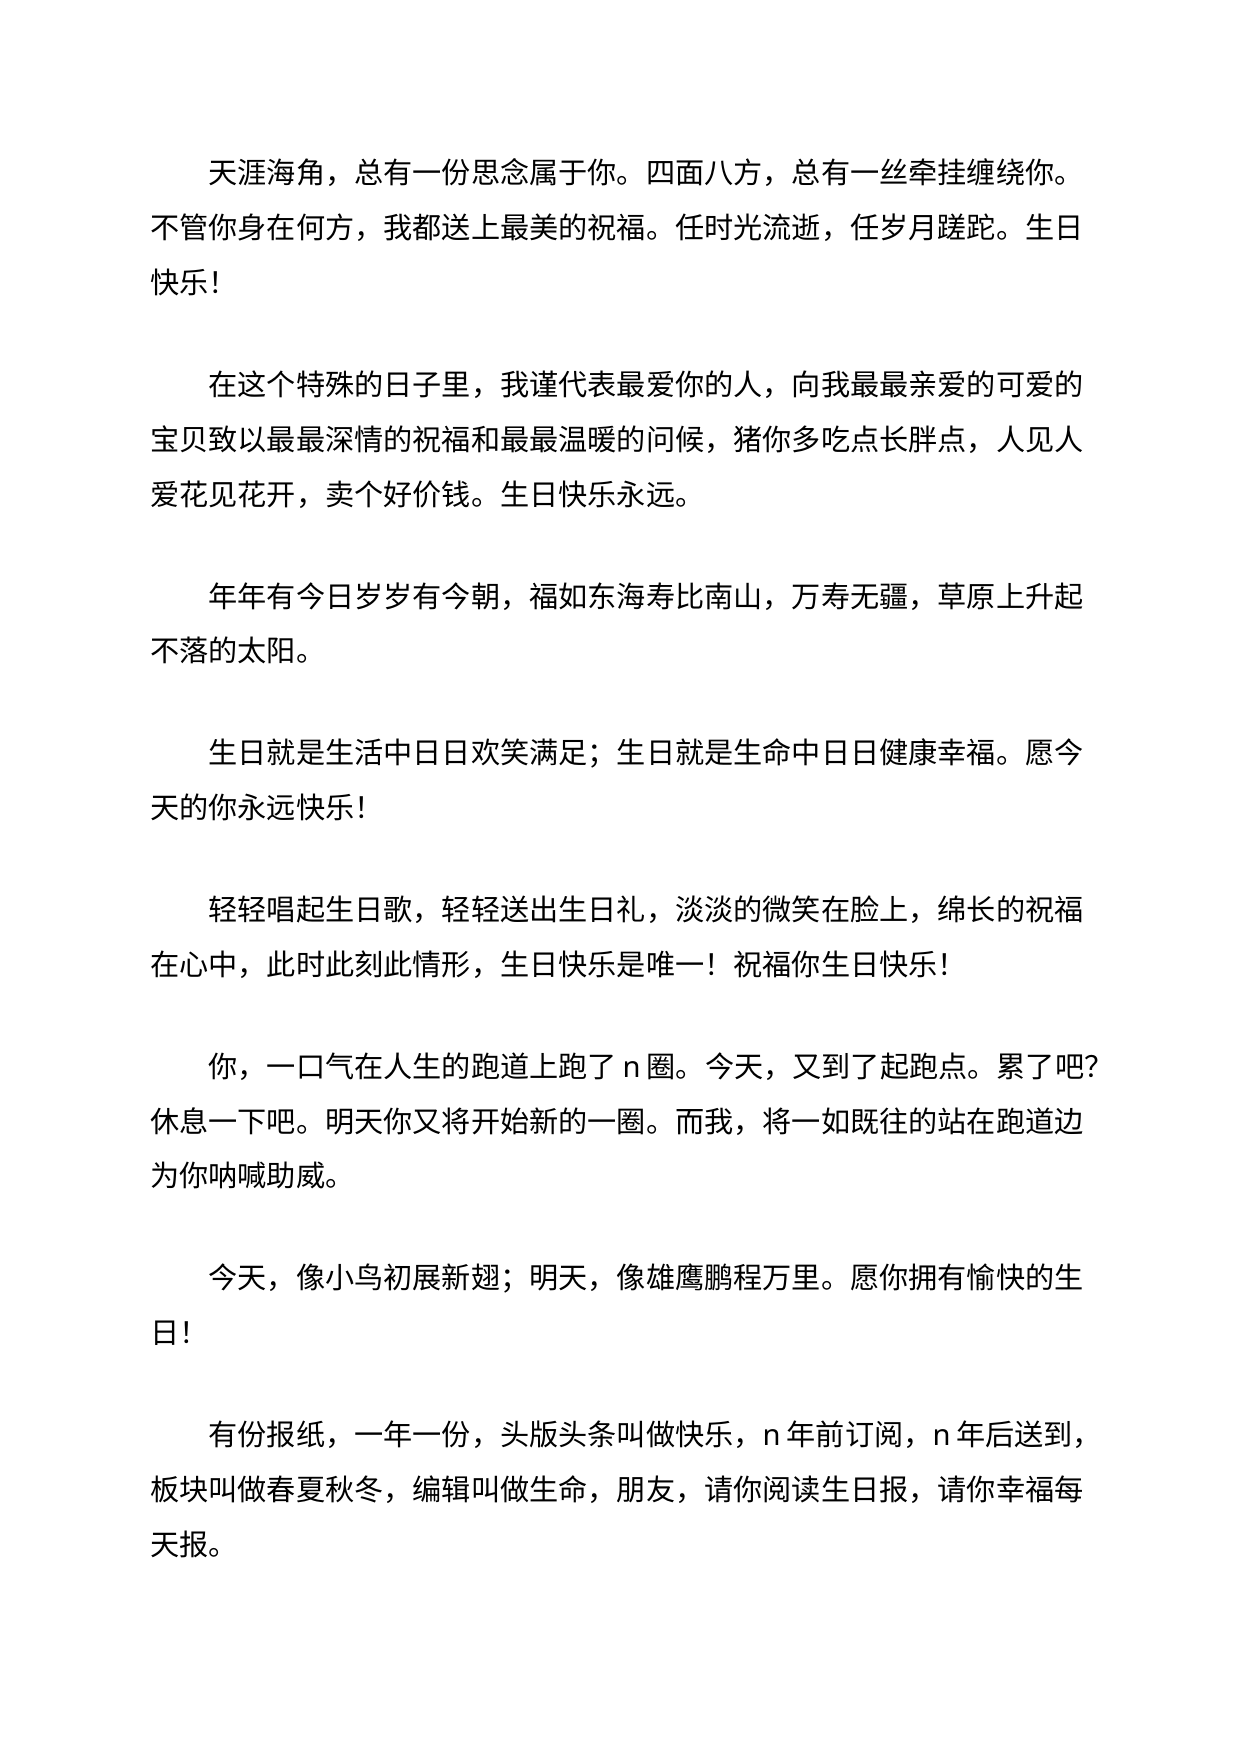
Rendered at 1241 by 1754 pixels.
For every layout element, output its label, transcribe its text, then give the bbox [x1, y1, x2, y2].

text 轻轻唱起生日歌，轻轻送出生日礼，淡淡的微笑在脸上，绵长的祝福在心中，此时此刻此情形，生日快乐是唯一！祝福你生日快乐！ [150, 886, 1090, 984]
text 年年有今日岁岁有今朝，福如东海寿比南山，万寿无疆，草原上升起不落的太阳。 [150, 573, 1090, 670]
text 生日就是生活中日日欢笑满足；生日就是生命中日日健康幸福。愿今天的你永远快乐！ [150, 730, 1090, 827]
text 在这个特殊的日子里，我谨代表最爱你的人，向我最最亲爱的可爱的宝贝致以最最深情的祝福和最最温暖的问候，猪你多吃点长胖点，人见人爱花见花开，卖个好价钱。生日快乐永远。 [150, 362, 1090, 514]
text 你，一口气在人生的跑道上跑了n圈。今天，又到了起跑点。累了吧？休息一下吧。明天你又将开始新的一圈。而我，将一如既往的站在跑道边为你呐喊助威。 [150, 1043, 1090, 1195]
text 天涯海角，总有一份思念属于你。四面八方，总有一丝牵挂缠绕你。不管你身在何方，我都送上最美的祝福。任时光流逝，任岁月蹉跎。生日快乐！ [150, 150, 1090, 302]
text 有份报纸，一年一份，头版头条叫做快乐，n年前订阅，n年后送到，板块叫做春夏秋冬，编辑叫做生命，朋友，请你阅读生日报，请你幸福每天报。 [150, 1411, 1090, 1564]
text 今天，像小鸟初展新翅；明天，像雄鹰鹏程万里。愿你拥有愉快的生日！ [150, 1255, 1090, 1352]
